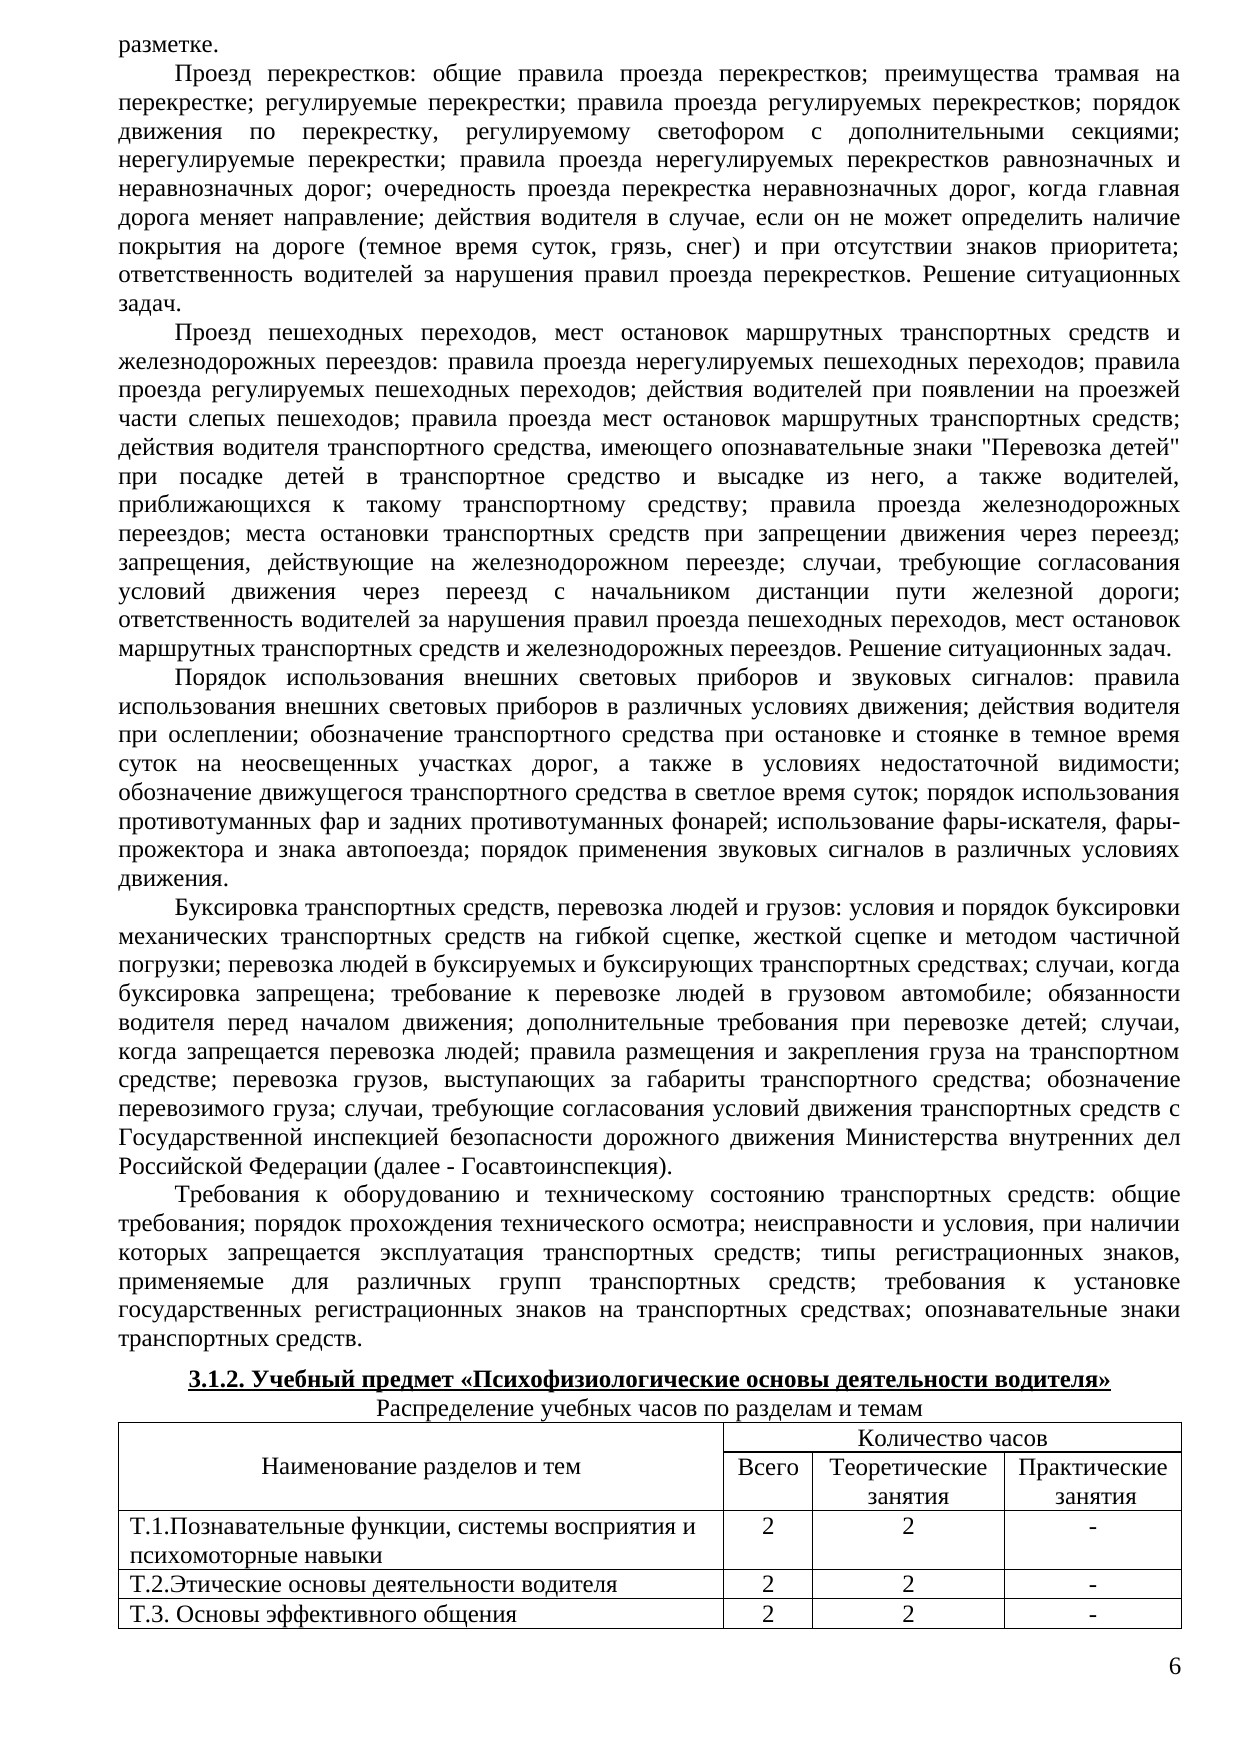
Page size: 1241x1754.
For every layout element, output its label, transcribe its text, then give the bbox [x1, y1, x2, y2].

table_cell - [1005, 1570, 1181, 1598]
table_cell - [1005, 1511, 1181, 1568]
table_cell Всего [724, 1453, 812, 1510]
text Порядок использования внешних световых приборов и звуковых сигналов: правила использования внешних световых приборов в различных условиях движения; действия водителя при ослеплении; обозначение транспортного средства при остановке и стоянке в темное время суток на неосвещенных участках дорог, а также в условиях недостаточной видимости; обозначение движущегося транспортного средства в светлое время суток; порядок использования противотуманных фар и задних противотуманных фонарей; использование фары-искателя, фары-прожектора и знака автопоезда; порядок применения звуковых сигналов в различных условиях движения. [118, 662, 1181, 892]
table_cell 2 [813, 1570, 1004, 1598]
text Требования к оборудованию и техническому состоянию транспортных средств: общие требования; порядок прохождения технического осмотра; неисправности и условия, при наличии которых запрещается эксплуатация транспортных средств; типы регистрационных знаков, применяемые для различных групп транспортных средств; требования к установке государственных регистрационных знаков на транспортных средствах; опознавательные знаки транспортных средств. [118, 1179, 1181, 1352]
table_header Количество часов [724, 1423, 1181, 1451]
text Проезд перекрестков: общие правила проезда перекрестков; преимущества трамвая на перекрестке; регулируемые перекрестки; правила проезда регулируемых перекрестков; порядок движения по перекрестку, регулируемому светофором с дополнительными секциями; нерегулируемые перекрестки; правила проезда нерегулируемых перекрестков равнозначных и неравнозначных дорог; очередность проезда перекрестка неравнозначных дорог, когда главная дорога меняет направление; действия водителя в случае, если он не может определить наличие покрытия на дороге (темное время суток, грязь, снег) и при отсутствии знаков приоритета; ответственность водителей за нарушения правил проезда перекрестков. Решение ситуационных задач. [118, 58, 1181, 317]
table_cell 2 [724, 1511, 812, 1568]
text Распределение учебных часов по разделам и темам [118, 1393, 1181, 1422]
table_cell Т.3. Основы эффективного общения [119, 1599, 723, 1628]
table_cell Т.1.Познавательные функции, системы восприятия и психомоторные навыки [119, 1511, 723, 1568]
table_cell 2 [813, 1511, 1004, 1568]
table_cell - [1005, 1599, 1181, 1628]
text Буксировка транспортных средств, перевозка людей и грузов: условия и порядок буксировки механических транспортных средств на гибкой сцепке, жесткой сцепке и методом частичной погрузки; перевозка людей в буксируемых и буксирующих транспортных средствах; случаи, когда буксировка запрещена; требование к перевозке людей в грузовом автомобиле; обязанности водителя перед началом движения; дополнительные требования при перевозке детей; случаи, когда запрещается перевозка людей; правила размещения и закрепления груза на транспортном средстве; перевозка грузов, выступающих за габариты транспортного средства; обозначение перевозимого груза; случаи, требующие согласования условий движения транспортных средств с Государственной инспекцией безопасности дорожного движения Министерства внутренних дел Российской Федерации (далее - Госавтоинспекция). [118, 892, 1181, 1179]
text 3.1.2. Учебный предмет «Психофизиологические основы деятельности водителя» [118, 1364, 1181, 1393]
table_cell 2 [813, 1599, 1004, 1628]
table_cell Теоретические занятия [813, 1453, 1004, 1510]
table_cell Т.2.Этические основы деятельности водителя [119, 1570, 723, 1598]
table_cell 2 [724, 1599, 812, 1628]
text Проезд пешеходных переходов, мест остановок маршрутных транспортных средств и железнодорожных переездов: правила проезда нерегулируемых пешеходных переходов; правила проезда регулируемых пешеходных переходов; действия водителей при появлении на проезжей части слепых пешеходов; правила проезда мест остановок маршрутных транспортных средств; действия водителя транспортного средства, имеющего опознавательные знаки "Перевозка детей" при посадке детей в транспортное средство и высадке из него, а также водителей, приближающихся к такому транспортному средству; правила проезда железнодорожных переездов; места остановки транспортных средств при запрещении движения через переезд; запрещения, действующие на железнодорожном переезде; случаи, требующие согласования условий движения через переезд с начальником дистанции пути железной дороги; ответственность водителей за нарушения правил проезда пешеходных переходов, мест остановок маршрутных транспортных средств и железнодорожных переездов. Решение ситуационных задач. [118, 317, 1181, 662]
table_header Наименование разделов и тем [119, 1423, 723, 1510]
table_cell 2 [724, 1570, 812, 1598]
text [118, 29, 1181, 58]
table_cell Практические занятия [1005, 1453, 1181, 1510]
